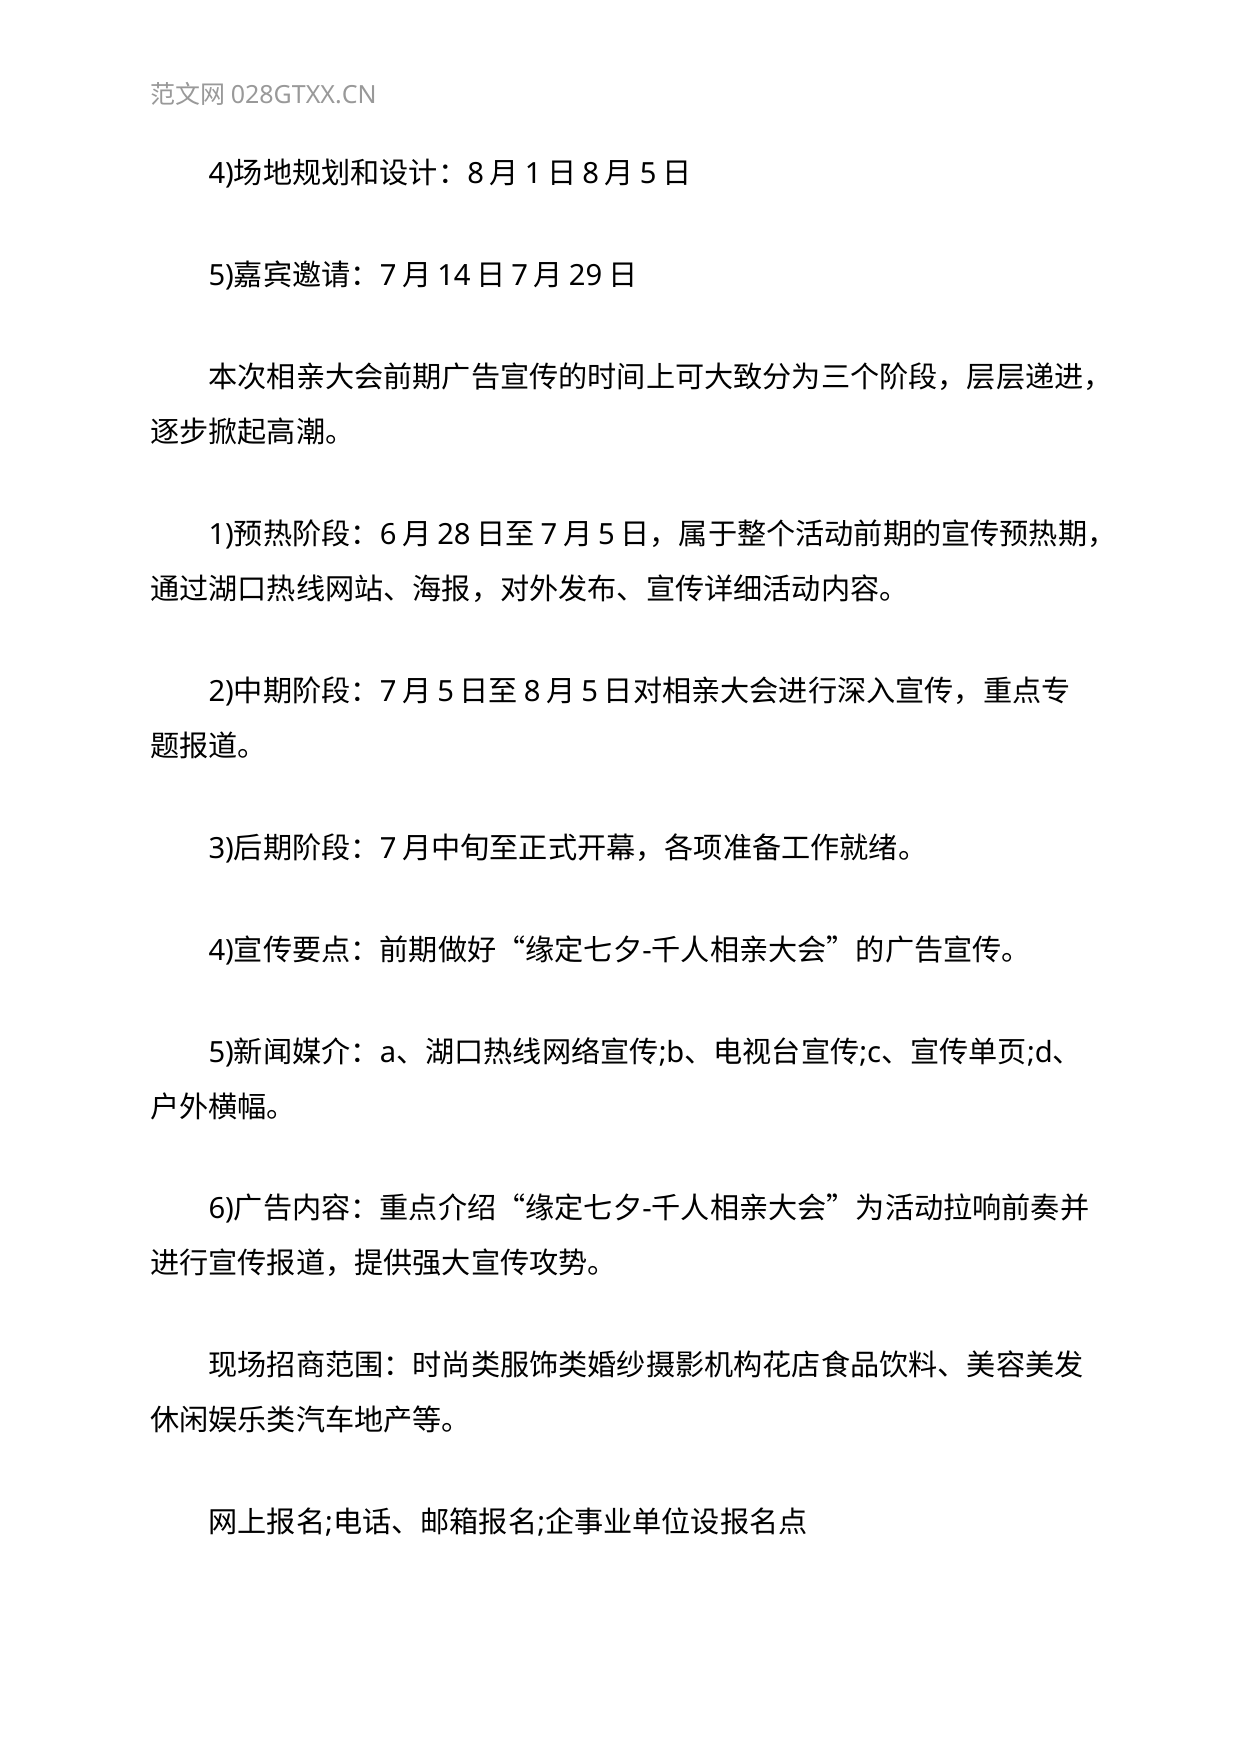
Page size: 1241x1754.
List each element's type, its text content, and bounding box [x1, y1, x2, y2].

text 5)新闻媒介：a、湖口热线网络宣传;b、电视台宣传;c、宣传单页;d、户外横幅。 [150, 1028, 1090, 1125]
text 2)中期阶段：7月5日至8月5日对相亲大会进行深入宣传，重点专题报道。 [150, 667, 1090, 765]
text 1)预热阶段：6月28日至7月5日，属于整个活动前期的宣传预热期，通过湖口热线网站、海报，对外发布、宣传详细活动内容。 [150, 511, 1090, 608]
text 3)后期阶段：7月中旬至正式开幕，各项准备工作就绪。 [150, 824, 1090, 867]
text 6)广告内容：重点介绍“缘定七夕-千人相亲大会”为活动拉响前奏并进行宣传报道，提供强大宣传攻势。 [150, 1185, 1090, 1282]
text 网上报名;电话、邮箱报名;企事业单位设报名点 [150, 1498, 1090, 1541]
text 4)场地规划和设计：8月1日8月5日 [150, 150, 1090, 192]
text 4)宣传要点：前期做好“缘定七夕-千人相亲大会”的广告宣传。 [150, 926, 1090, 968]
text 本次相亲大会前期广告宣传的时间上可大致分为三个阶段，层层递进，逐步掀起高潮。 [150, 354, 1090, 451]
text 现场招商范围：时尚类服饰类婚纱摄影机构花店食品饮料、美容美发休闲娱乐类汽车地产等。 [150, 1342, 1090, 1439]
text 5)嘉宾邀请：7月14日7月29日 [150, 252, 1090, 294]
